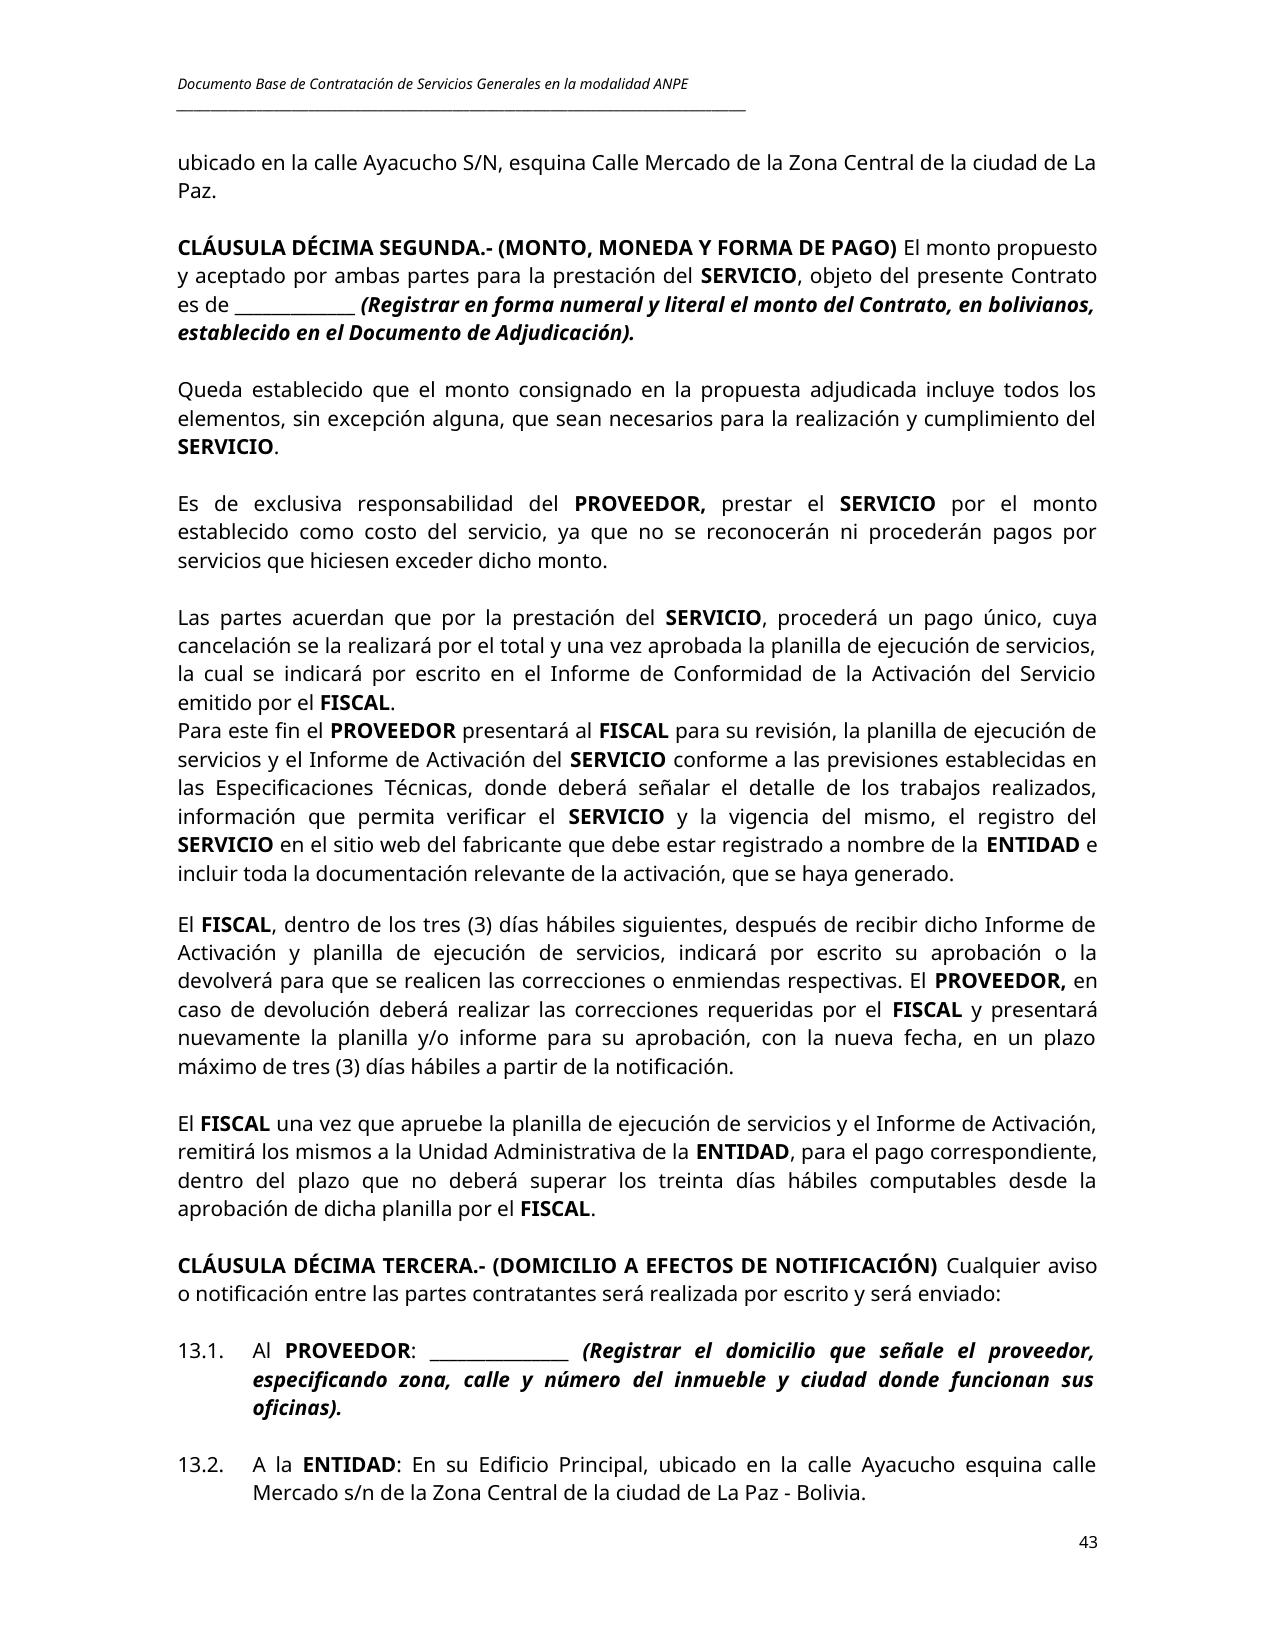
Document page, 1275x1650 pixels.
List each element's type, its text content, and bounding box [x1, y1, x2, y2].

text El FISCAL una vez que apruebe la planilla de ejecución de servicios y el Informe de Activación, remitirá los mismos a la Unidad Administrativa de la ENTIDAD, para el pago correspondiente, dentro del plazo que no deberá superar los treinta días hábiles computables desde la aprobación de dicha planilla por el FISCAL. [177, 1109, 1098, 1223]
text Es de exclusiva responsabilidad del PROVEEDOR, prestar el SERVICIO por el monto establecido como costo del servicio, ya que no se reconocerán ni procederán pagos por servicios que hiciesen exceder dicho monto. [177, 489, 1098, 574]
text CLÁUSULA DÉCIMA SEGUNDA.- (MONTO, MONEDA Y FORMA DE PAGO) El monto propuesto y aceptado por ambas partes para la prestación del SERVICIO, objeto del presente Contrato es de _____________ (Registrar en forma numeral y literal el monto del Contrato, en bolivianos, establecido en el Documento de Adjudicación). [177, 233, 1098, 347]
text Las partes acuerdan que por la prestación del SERVICIO, procederá un pago único, cuya cancelación se la realizará por el total y una vez aprobada la planilla de ejecución de servicios, la cual se indicará por escrito en el Informe de Conformidad de la Activación del Servicio emitido por el FISCAL. [177, 603, 1098, 716]
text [177, 148, 1098, 204]
text Para este fin el PROVEEDOR presentará al FISCAL para su revisión, la planilla de ejecución de servicios y el Informe de Activación del SERVICIO conforme a las previsiones establecidas en las Especificaciones Técnicas, donde deberá señalar el detalle de los trabajos realizados, información que permita verificar el SERVICIO y la vigencia del mismo, el registro del SERVICIO en el sitio web del fabricante que debe estar registrado a nombre de la ENTIDAD e incluir toda la documentación relevante de la activación, que se haya generado. [177, 716, 1098, 887]
text CLÁUSULA DÉCIMA TERCERA.- (DOMICILIO A EFECTOS DE NOTIFICACIÓN) Cualquier aviso o notificación entre las partes contratantes será realizada por escrito y será enviado: [177, 1251, 1098, 1308]
text Queda establecido que el monto consignado en la propuesta adjudicada incluye todos los elementos, sin excepción alguna, que sean necesarios para la realización y cumplimiento del SERVICIO. [177, 375, 1098, 461]
text El FISCAL, dentro de los tres (3) días hábiles siguientes, después de recibir dicho Informe de Activación y planilla de ejecución de servicios, indicará por escrito su aprobación o la devolverá para que se realicen las correcciones o enmiendas respectivas. El PROVEEDOR, en caso de devolución deberá realizar las correcciones requeridas por el FISCAL y presentará nuevamente la planilla y/o informe para su aprobación, con la nueva fecha, en un plazo máximo de tres (3) días hábiles a partir de la notificación. [177, 910, 1098, 1080]
list A la ENTIDAD: En su Edificio Principal, ubicado en la calle Ayacucho esquina calle Mercado s/n de la Zona Central de la ciudad de La Paz - Bolivia. [177, 1450, 1098, 1507]
list Al PROVEEDOR: _______________ (Registrar el domicilio que señale el proveedor, especificando zona, calle y número del inmueble y ciudad donde funcionan sus oficinas). [177, 1336, 1098, 1422]
